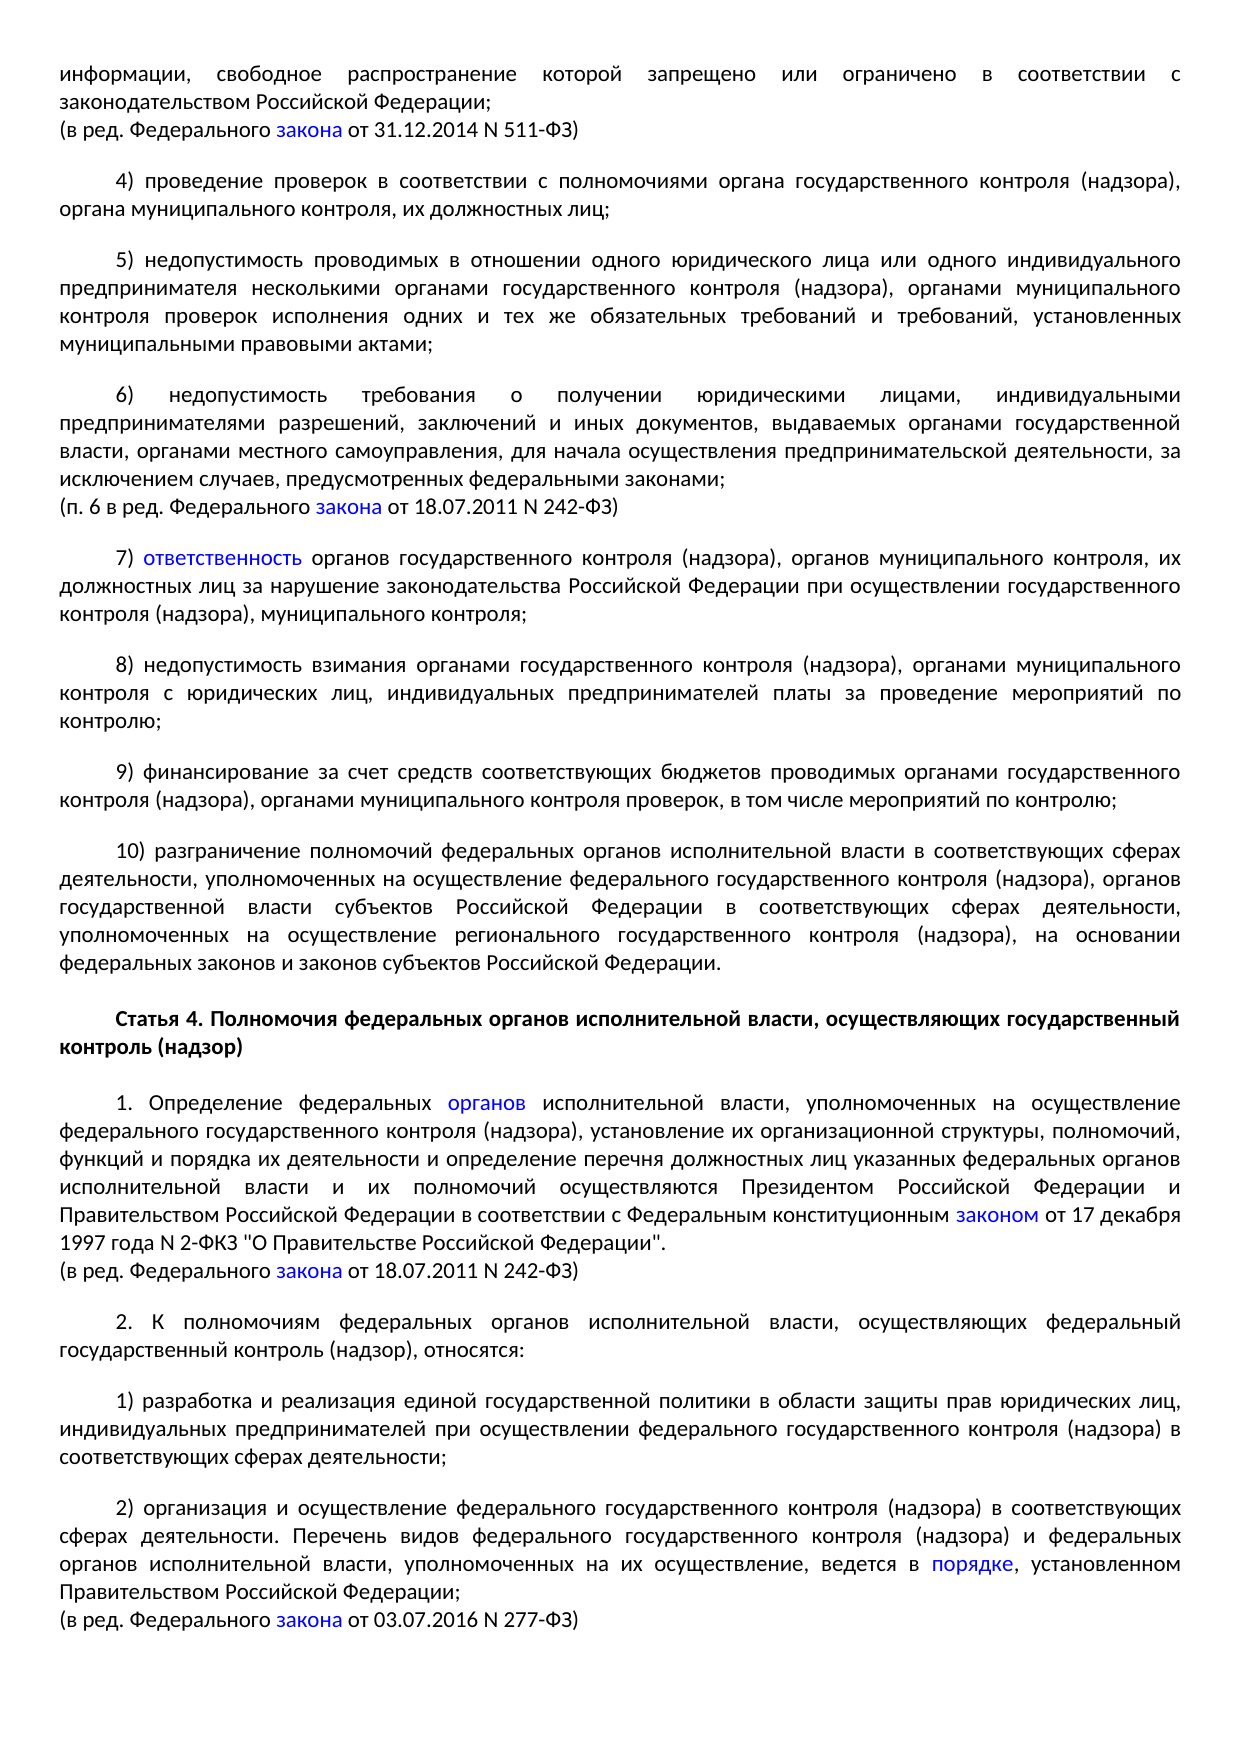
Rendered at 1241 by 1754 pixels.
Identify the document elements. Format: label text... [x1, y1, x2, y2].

text (в ред. Федерального закона от 03.07.2016 N 277-ФЗ) [59, 1605, 1181, 1633]
text (в ред. Федерального закона от 18.07.2011 N 242-ФЗ) [59, 1256, 1181, 1284]
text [59, 59, 1181, 115]
text 4) проведение проверок в соответствии с полномочиями органа государственного контроля (надзора), органа муниципального контроля, их должностных лиц; [59, 166, 1181, 222]
text 2. К полномочиям федеральных органов исполнительной власти, осуществляющих федеральный государственный контроль (надзор), относятся: [59, 1307, 1181, 1363]
text 5) недопустимость проводимых в отношении одного юридического лица или одного индивидуального предпринимателя несколькими органами государственного контроля (надзора), органами муниципального контроля проверок исполнения одних и тех же обязательных требований и требований, установленных муниципальными правовыми актами; [59, 245, 1181, 357]
text 6) недопустимость требования о получении юридическими лицами, индивидуальными предпринимателями разрешений, заключений и иных документов, выдаваемых органами государственной власти, органами местного самоуправления, для начала осуществления предпринимательской деятельности, за исключением случаев, предусмотренных федеральными законами; [59, 380, 1181, 492]
text 2) организация и осуществление федерального государственного контроля (надзора) в соответствующих сферах деятельности. Перечень видов федерального государственного контроля (надзора) и федеральных органов исполнительной власти, уполномоченных на их осуществление, ведется в порядке, установленном Правительством Российской Федерации; [59, 1493, 1181, 1605]
text 8) недопустимость взимания органами государственного контроля (надзора), органами муниципального контроля с юридических лиц, индивидуальных предпринимателей платы за проведение мероприятий по контролю; [59, 650, 1181, 734]
text 9) финансирование за счет средств соответствующих бюджетов проводимых органами государственного контроля (надзора), органами муниципального контроля проверок, в том числе мероприятий по контролю; [59, 757, 1181, 813]
text (п. 6 в ред. Федерального закона от 18.07.2011 N 242-ФЗ) [59, 492, 1181, 520]
text 1) разработка и реализация единой государственной политики в области защиты прав юридических лиц, индивидуальных предпринимателей при осуществлении федерального государственного контроля (надзора) в соответствующих сферах деятельности; [59, 1386, 1181, 1470]
title Статья 4. Полномочия федеральных органов исполнительной власти, осуществляющих государственный контроль (надзор) [59, 1004, 1181, 1060]
text (в ред. Федерального закона от 31.12.2014 N 511-ФЗ) [59, 115, 1181, 143]
text 1. Определение федеральных органов исполнительной власти, уполномоченных на осуществление федерального государственного контроля (надзора), установление их организационной структуры, полномочий, функций и порядка их деятельности и определение перечня должностных лиц указанных федеральных органов исполнительной власти и их полномочий осуществляются Президентом Российской Федерации и Правительством Российской Федерации в соответствии с Федеральным конституционным законом от 17 декабря 1997 года N 2-ФКЗ "О Правительстве Российской Федерации". [59, 1088, 1181, 1256]
text 10) разграничение полномочий федеральных органов исполнительной власти в соответствующих сферах деятельности, уполномоченных на осуществление федерального государственного контроля (надзора), органов государственной власти субъектов Российской Федерации в соответствующих сферах деятельности, уполномоченных на осуществление регионального государственного контроля (надзора), на основании федеральных законов и законов субъектов Российской Федерации. [59, 836, 1181, 976]
text 7) ответственность органов государственного контроля (надзора), органов муниципального контроля, их должностных лиц за нарушение законодательства Российской Федерации при осуществлении государственного контроля (надзора), муниципального контроля; [59, 543, 1181, 627]
